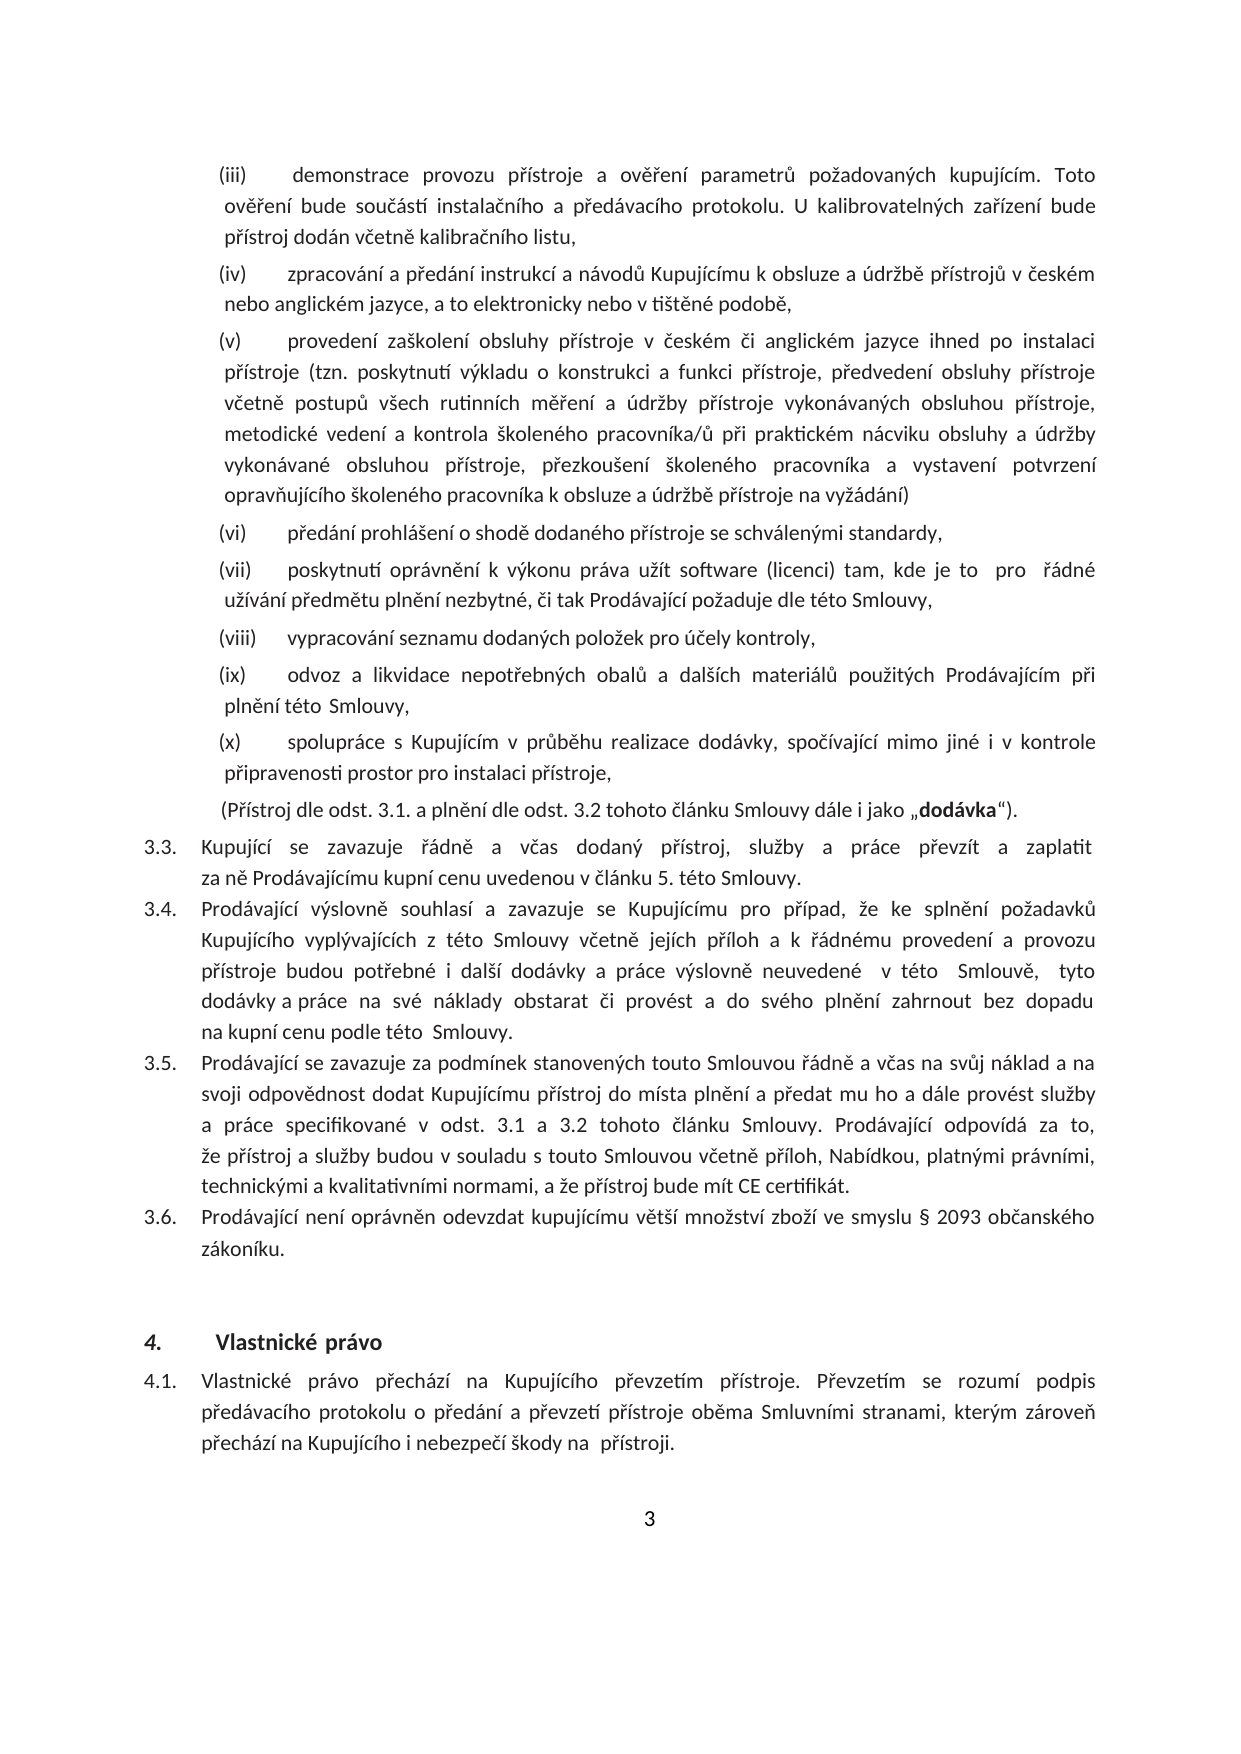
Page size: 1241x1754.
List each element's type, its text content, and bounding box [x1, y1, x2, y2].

text (Přístroj dle odst. 3.1. a plnění dle odst. 3.2 tohoto článku Smlouvy dále i jako „dodávka“). [220, 796, 1109, 823]
list provedení zaškolení obsluhy přístroje v českém či anglickém jazyce ihned po instalaci přístroje (tzn. poskytnutí výkladu o konstrukci a funkci přístroje, předvedení obsluhy přístroje včetně postupů všech rutinních měření a údržby přístroje vykonávaných obsluhou přístroje, metodické vedení a kontrola školeného pracovníka/ů při praktickém nácviku obsluhy a údržby vykonávané obsluhou přístroje, přezkoušení školeného pracovníka a vystavení potvrzení opravňujícího školeného pracovníka k obsluze a údržbě přístroje na vyžádání) [218, 327, 1097, 508]
list zpracování a předání instrukcí a návodů Kupujícímu k obsluze a údržbě přístrojů v českém nebo anglickém jazyce, a to elektronicky nebo v tištěné podobě, [218, 260, 1097, 317]
subtitle Vlastnické právo [144, 1327, 1109, 1357]
list vypracování seznamu dodaných položek pro účely kontroly, [218, 624, 1109, 650]
list demonstrace provozu přístroje a ověření parametrů požadovaných kupujícím. Toto ověření bude součástí instalačního a předávacího protokolu. U kalibrovatelných zařízení bude přístroj dodán včetně kalibračního listu, [218, 161, 1097, 250]
list odvoz a likvidace nepotřebných obalů a dalších materiálů použitých Prodávajícím při plnění této Smlouvy, [218, 661, 1097, 718]
list předání prohlášení o shodě dodaného přístroje se schválenými standardy, [218, 519, 1109, 545]
list Kupující se zavazuje řádně a včas dodaný přístroj, služby a práce převzít a zaplatit za ně Prodávajícímu kupní cenu uvedenou v článku 5. této Smlouvy. [144, 833, 1097, 891]
list Vlastnické právo přechází na Kupujícího převzetím přístroje. Převzetím se rozumí podpis předávacího protokolu o předání a převzetí přístroje oběma Smluvními stranami, kterým zároveň přechází na Kupujícího i nebezpečí škody na přístroji. [144, 1368, 1097, 1456]
list Prodávající výslovně souhlasí a zavazuje se Kupujícímu pro případ, že ke splnění požadavků Kupujícího vyplývajících z této Smlouvy včetně jejích příloh a k řádnému provedení a provozu přístroje budou potřebné i další dodávky a práce výslovně neuvedené v této Smlouvě, tyto dodávky a práce na své náklady obstarat či provést a do svého plnění zahrnout bez dopadu na kupní cenu podle této Smlouvy. [144, 895, 1097, 1045]
list spolupráce s Kupujícím v průběhu realizace dodávky, spočívající mimo jiné i v kontrole připravenosti prostor pro instalaci přístroje, [218, 728, 1097, 786]
list poskytnutí oprávnění k výkonu práva užít software (licenci) tam, kde je to pro řádné užívání předmětu plnění nezbytné, či tak Prodávající požaduje dle této Smlouvy, [218, 556, 1096, 613]
list Prodávající není oprávněn odevzdat kupujícímu větší množství zboží ve smyslu § 2093 občanského zákoníku. [144, 1203, 1096, 1261]
list Prodávající se zavazuje za podmínek stanovených touto Smlouvou řádně a včas na svůj náklad a na svoji odpovědnost dodat Kupujícímu přístroj do místa plnění a předat mu ho a dále provést služby a práce specifikované v odst. 3.1 a 3.2 tohoto článku Smlouvy. Prodávající odpovídá za to, že přístroj a služby budou v souladu s touto Smlouvou včetně příloh, Nabídkou, platnými právními, technickými a kvalitativními normami, a že přístroj bude mít CE certifikát. [144, 1049, 1097, 1199]
